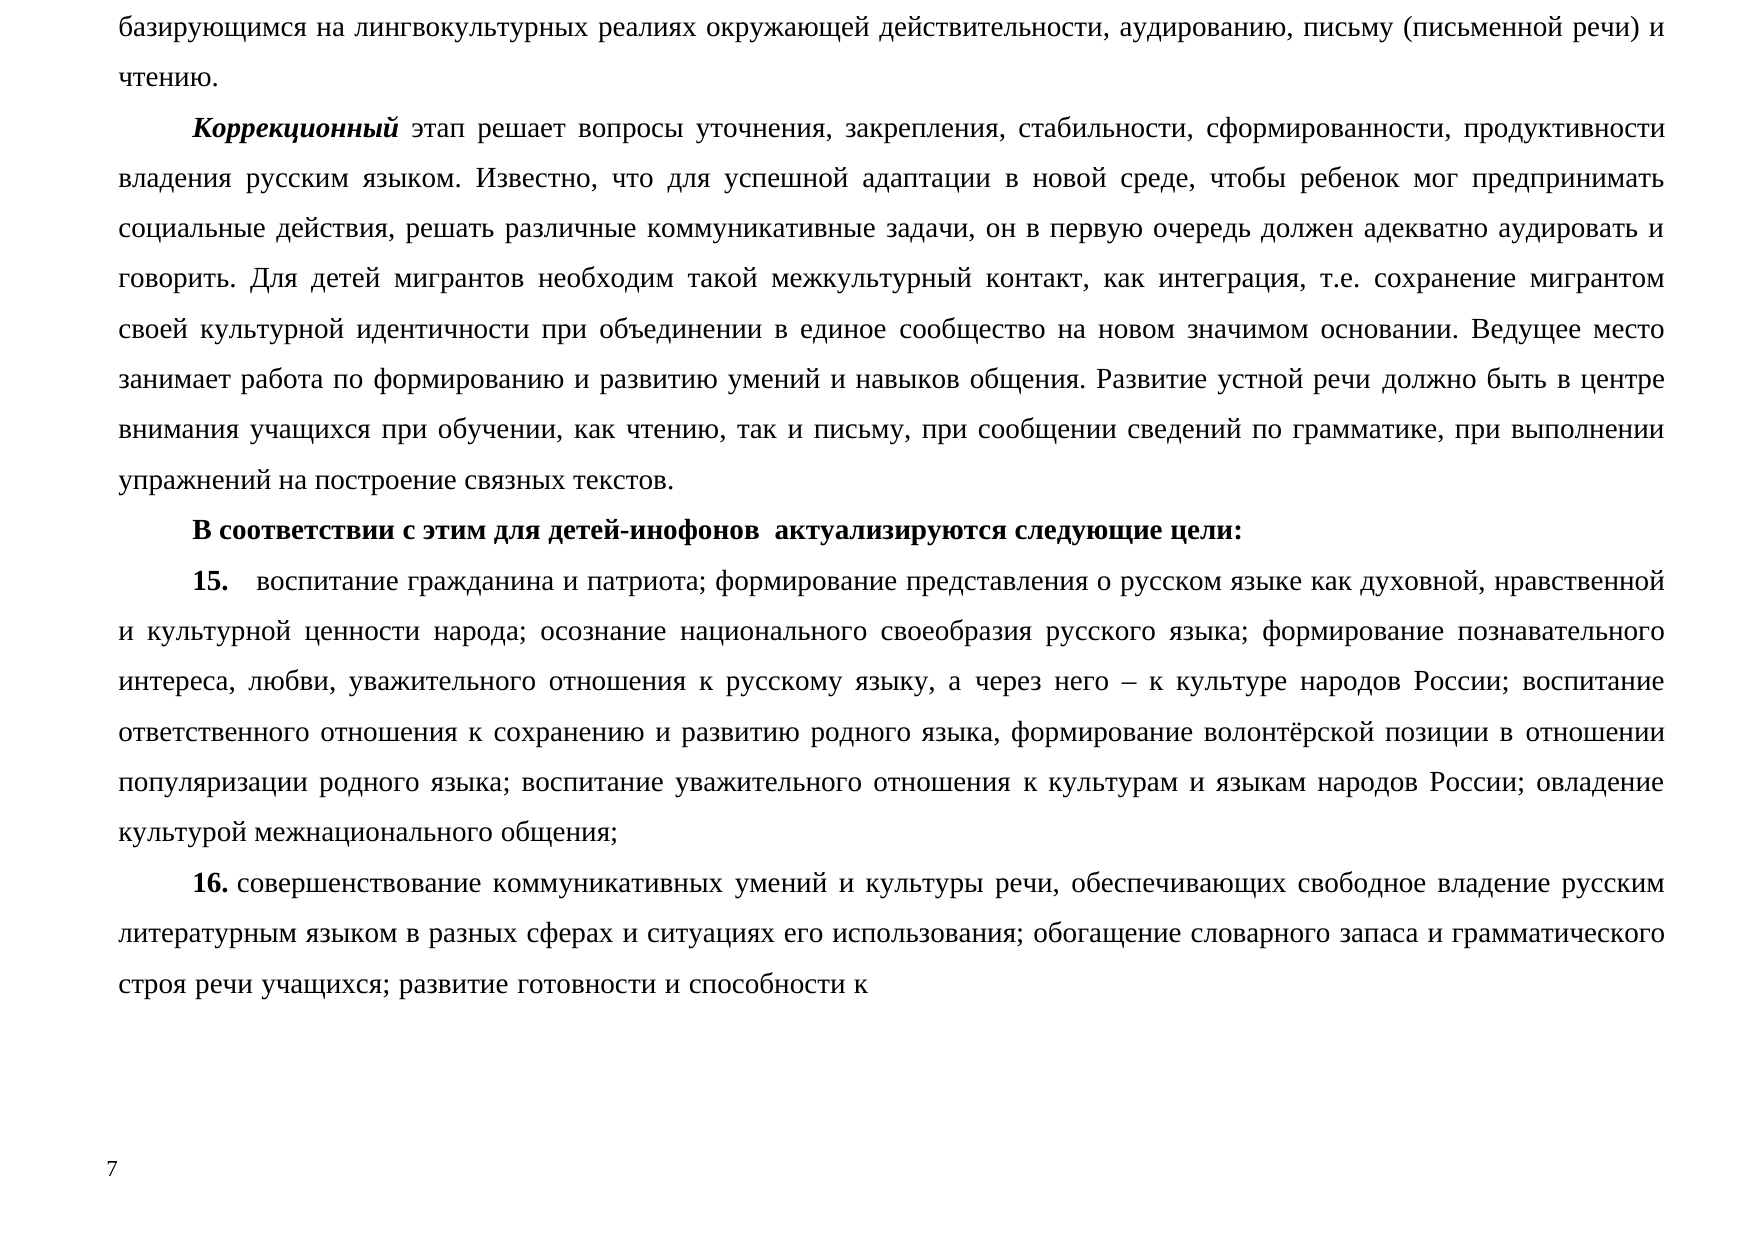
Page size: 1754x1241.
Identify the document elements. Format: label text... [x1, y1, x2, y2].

list совершенствование коммуникативных умений и культуры речи, обеспечивающих свободное владение русским литературным языком в разных сферах и ситуациях его использования; обогащение словарного запаса и грамматического строя речи учащихся; развитие готовности и способности к [118, 865, 1665, 999]
text Коррекционный этап решает вопросы уточнения, закрепления, стабильности, сформированности, продуктивности владения русским языком. Известно, что для успешной адаптации в новой среде, чтобы ребенок мог предпринимать социальные действия, решать различные коммуникативные задачи, он в первую очередь должен адекватно аудировать и говорить. Для детей мигрантов необходим такой межкультурный контакт, как интеграция, т.е. сохранение мигрантом своей культурной идентичности при объединении в единое сообщество на новом значимом основании. Ведущее место занимает работа по формированию и развитию умений и навыков общения. Развитие устной речи должно быть в центре внимания учащихся при обучении, как чтению, так и письму, при сообщении сведений по грамматике, при выполнении упражнений на построение связных текстов. [118, 110, 1665, 495]
subtitle В соответствии с этим для детей-инофонов актуализируются следующие цели: [118, 512, 1665, 546]
text базирующимся на лингвокультурных реалиях окружающей действительности, аудированию, письму (письменной речи) и чтению. [118, 9, 1665, 93]
list воспитание гражданина и патриота; формирование представления о русском языке как духовной, нравственной и культурной ценности народа; осознание национального своеобразия русского языка; формирование познавательного интереса, любви, уважительного отношения к русскому языку, а через него – к культуре народов России; воспитание ответственного отношения к сохранению и развитию родного языка, формирование волонтёрской позиции в отношении популяризации родного языка; воспитание уважительного отношения к культурам и языкам народов России; овладение культурой межнационального общения; [118, 563, 1665, 848]
